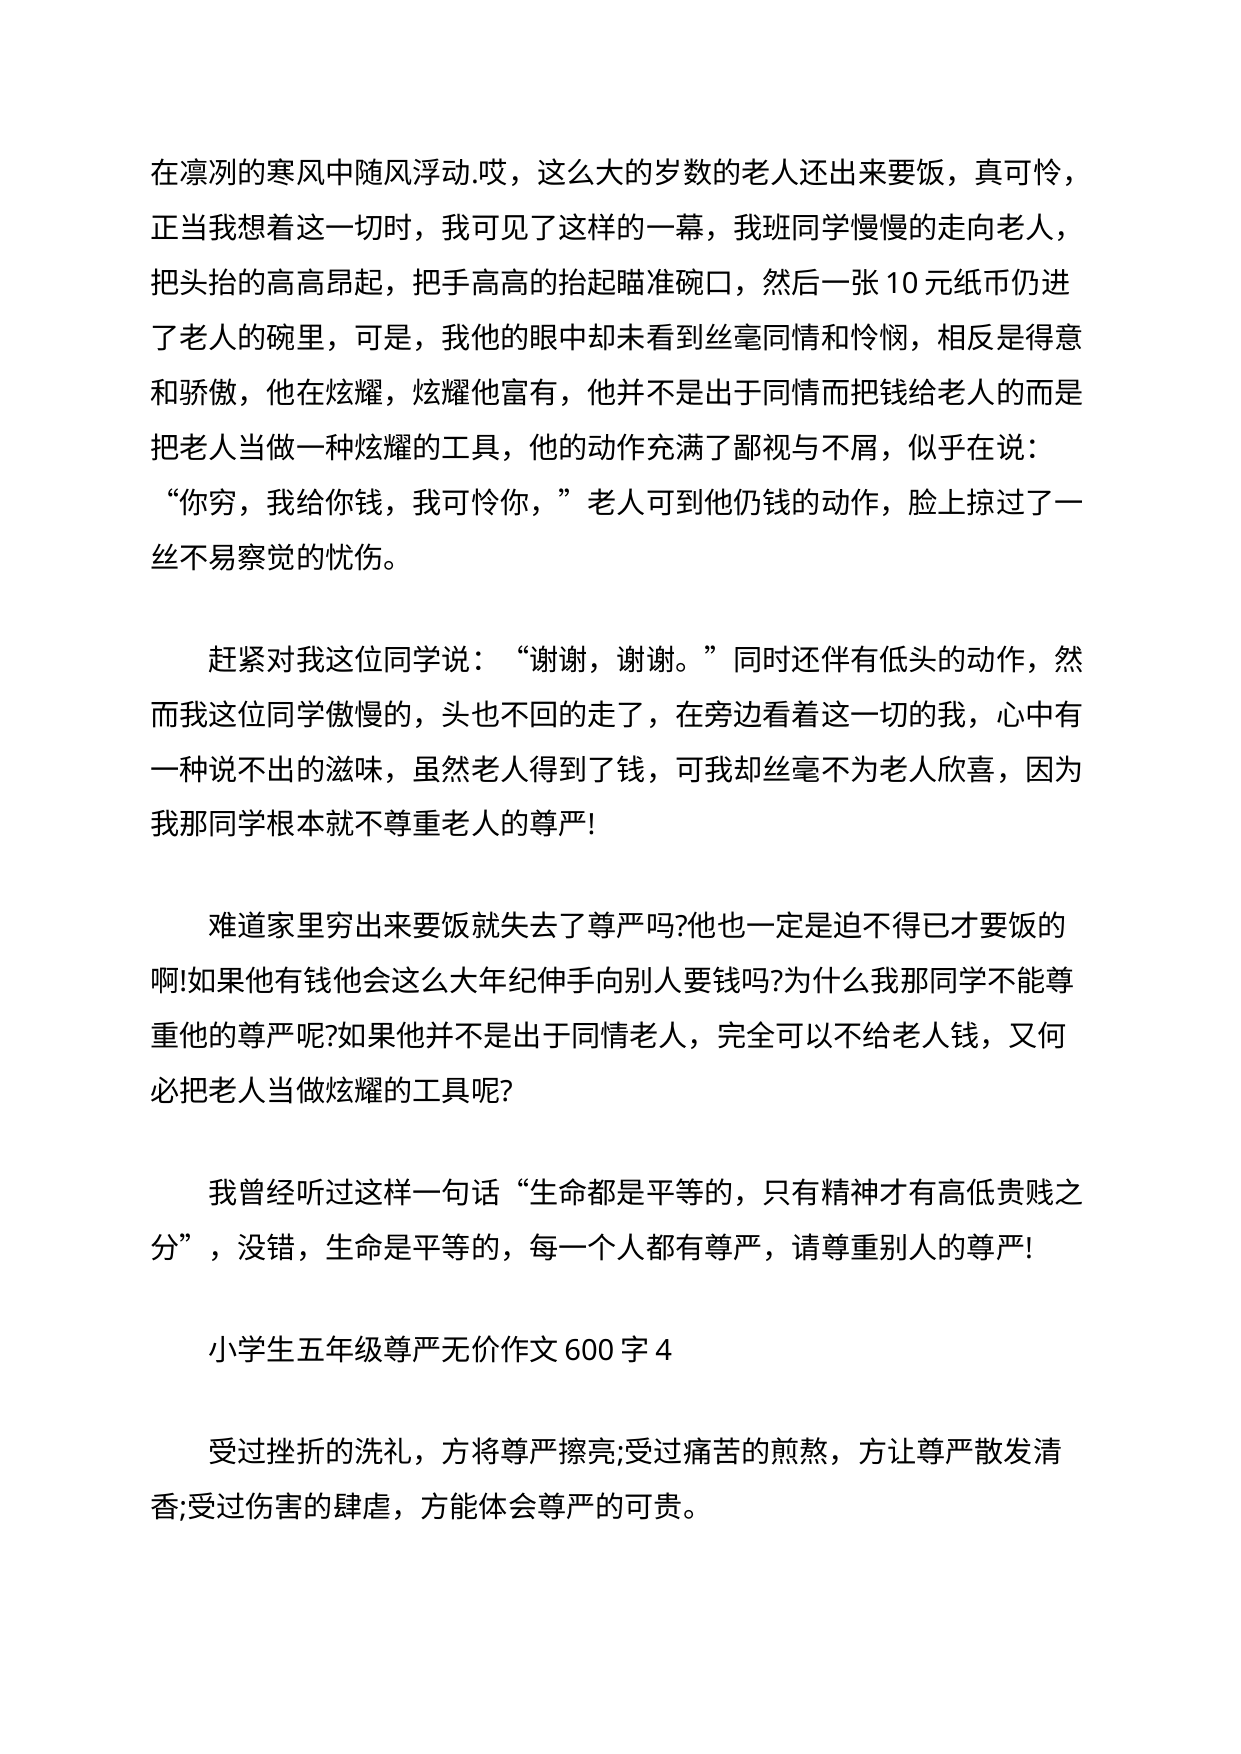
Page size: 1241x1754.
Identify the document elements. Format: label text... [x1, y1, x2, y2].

text 我曾经听过这样一句话“生命都是平等的，只有精神才有高低贵贱之分”，没错，生命是平等的，每一个人都有尊严，请尊重别人的尊严! [150, 1170, 1090, 1267]
text 受过挫折的洗礼，方将尊严擦亮;受过痛苦的煎熬，方让尊严散发清香;受过伤害的肆虐，方能体会尊严的可贵。 [150, 1429, 1090, 1526]
text 赶紧对我这位同学说：“谢谢，谢谢。”同时还伴有低头的动作，然而我这位同学傲慢的，头也不回的走了，在旁边看着这一切的我，心中有一种说不出的滋味，虽然老人得到了钱，可我却丝毫不为老人欣喜，因为我那同学根本就不尊重老人的尊严! [150, 636, 1090, 843]
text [150, 150, 1090, 577]
text 难道家里穷出来要饭就失去了尊严吗?他也一定是迫不得已才要饭的啊!如果他有钱他会这么大年纪伸手向别人要钱吗?为什么我那同学不能尊重他的尊严呢?如果他并不是出于同情老人，完全可以不给老人钱，又何必把老人当做炫耀的工具呢? [150, 903, 1090, 1110]
text 小学生五年级尊严无价作文600字4 [150, 1327, 1090, 1369]
